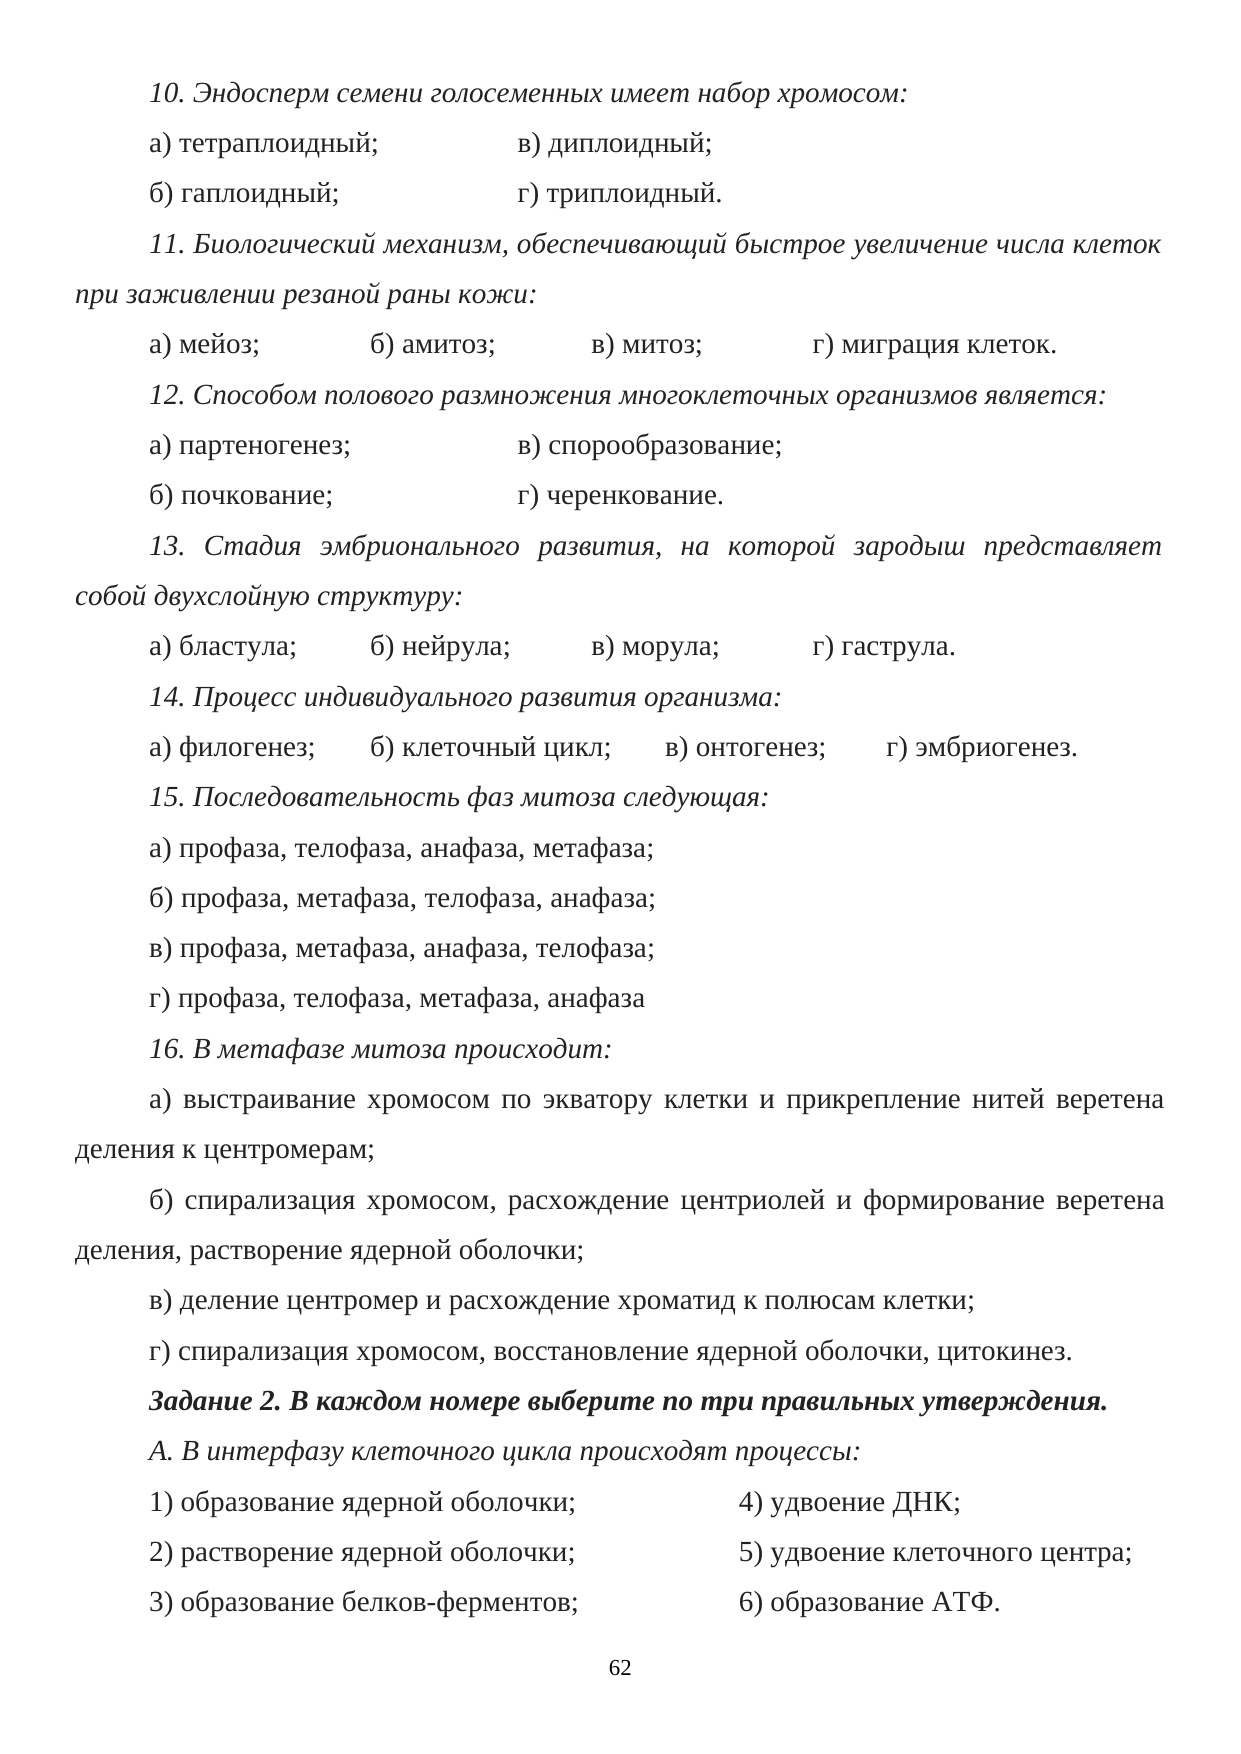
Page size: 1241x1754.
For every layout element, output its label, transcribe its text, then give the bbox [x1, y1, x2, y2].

text Задание 2. В каждом номере выберите по три правильных утверждения. [75, 1383, 1165, 1417]
text 1) образование ядерной оболочки; 4) удвоение ДНК; [75, 1484, 1165, 1517]
text а) филогенез; б) клеточный цикл; в) онтогенез; г) эмбриогенез. [75, 729, 1165, 763]
text а) выстраивание хромосом по экватору клетки и прикрепление нитей веретена деления к центромерам; [75, 1081, 1165, 1165]
text а) тетраплоидный; в) диплоидный; [75, 125, 1165, 159]
text 15. Последовательность фаз митоза следующая: [75, 779, 1165, 813]
text 3) образование белков-ферментов; 6) образование АТФ. [75, 1584, 1165, 1618]
text б) спирализация хромосом, расхождение центриолей и формирование веретена деления, растворение ядерной оболочки; [75, 1182, 1165, 1266]
text а) партеногенез; в) спорообразование; [75, 427, 1165, 461]
text 16. В метафазе митоза происходит: [75, 1031, 1165, 1064]
text 12. Способом полового размножения многоклеточных организмов является: [75, 377, 1165, 410]
text б) почкование; г) черенкование. [75, 477, 1165, 511]
text А. В интерфазу клеточного цикла происходят процессы: [75, 1433, 1165, 1467]
text г) профаза, телофаза, метафаза, анафаза [75, 981, 1165, 1014]
text 14. Процесс индивидуального развития организма: [75, 679, 1165, 712]
text б) гаплоидный; г) триплоидный. [75, 176, 1165, 209]
text а) мейоз; б) амитоз; в) митоз; г) миграция клеток. [75, 327, 1165, 360]
text 10. Эндосперм семени голосеменных имеет набор хромосом: [75, 75, 1165, 108]
text а) профаза, телофаза, анафаза, метафаза; [75, 830, 1165, 863]
text 13. Стадия эмбрионального развития, на которой зародыш представляет собой двухслойную структуру: [75, 528, 1165, 612]
text б) профаза, метафаза, телофаза, анафаза; [75, 880, 1165, 913]
text 2) растворение ядерной оболочки; 5) удвоение клеточного центра; [75, 1534, 1165, 1568]
text в) деление центромер и расхождение хроматид к полюсам клетки; [75, 1282, 1165, 1316]
text в) профаза, метафаза, анафаза, телофаза; [75, 930, 1165, 964]
text 11. Биологический механизм, обеспечивающий быстрое увеличение числа клеток при заживлении резаной раны кожи: [75, 226, 1165, 310]
text г) спирализация хромосом, восстановление ядерной оболочки, цитокинез. [75, 1333, 1165, 1366]
text а) бластула; б) нейрула; в) морула; г) гаструла. [75, 628, 1165, 662]
